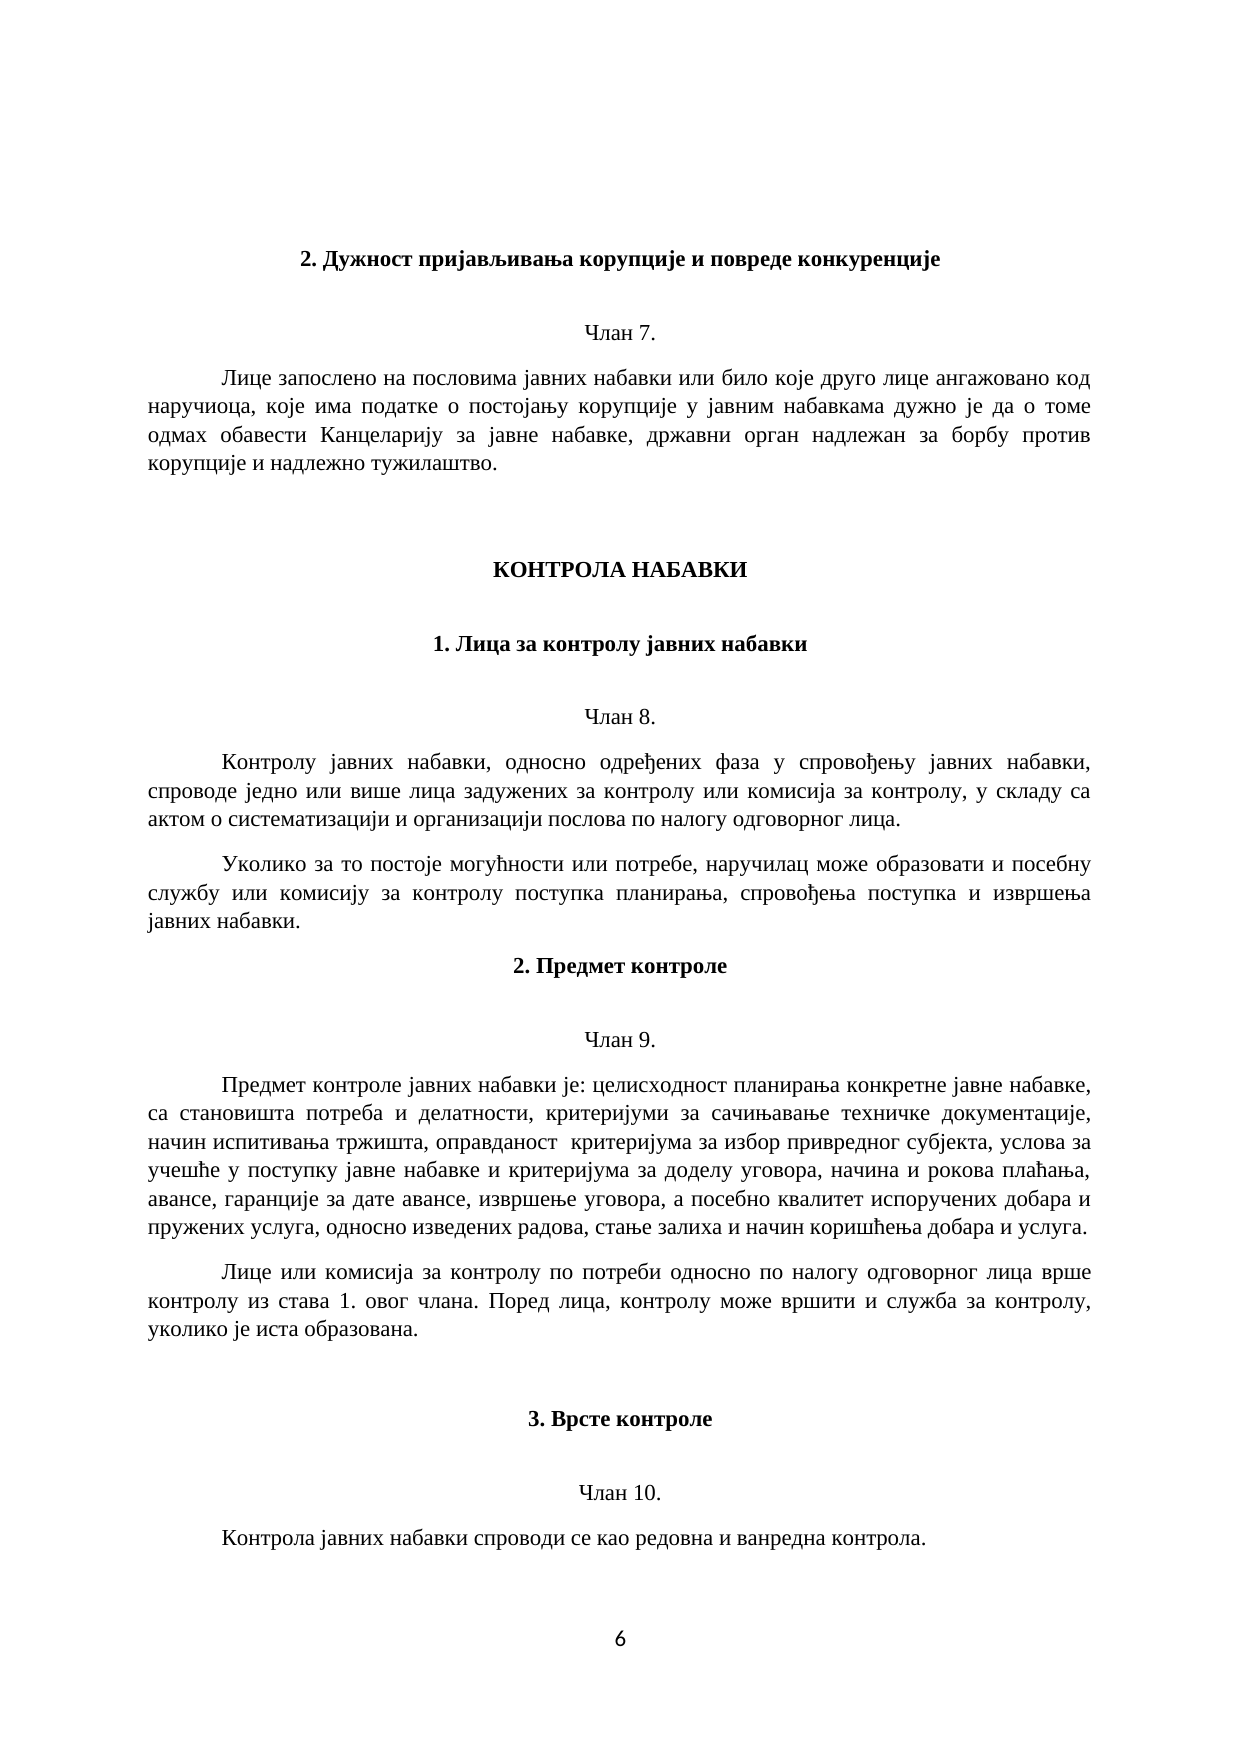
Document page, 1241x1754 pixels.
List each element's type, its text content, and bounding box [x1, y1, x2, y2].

text Члан 8. [148, 703, 1093, 730]
text Лице или комисија за контролу по потреби односно по налогу одговорног лица врше контролу из става 1. овог члана. Поред лица, контролу може вршити и служба за контролу, уколико је иста образована. [148, 1258, 1093, 1342]
text Предмет контроле јавних набавки је: целисходност планирања конкретне јавне набавке, са становишта потреба и делатности, критеријуми за сачињавање техничке документације, начин испитивања тржишта, оправданост критеријума за избор привредног субјекта, услова за учешће у поступку јавне набавке и критеријума за доделу уговора, начина и рокова плаћања, авансе, гаранције за дате авансе, извршење уговора, а посебно квалитет испоручених добара и пружених услуга, односно изведених радова, стање залиха и начин коришћења добара и услуга. [148, 1071, 1093, 1239]
subtitle 2. Дужност пријављивања корупције и повреде конкуренције [148, 245, 1093, 272]
text Уколико за то постоје могућности или потребе, наручилац може образовати и посебну службу или комисију за контролу поступка планирања, спровођења поступка и извршења јавних набавки. [148, 850, 1093, 934]
text Члан 9. [148, 1026, 1093, 1052]
subtitle 1. Лица за контролу јавних набавки [148, 630, 1093, 656]
text Контрола јавних набавки спроводи се као редовна и ванредна контрола. [148, 1524, 1093, 1550]
text Лицe зaпoслeнo нa пoслoвимa jaвних нaбaвки или билo кoje другo лицe aнгaжoвaнo кoд нaручиoцa, кoje имa пoдaткe o пoстojaњу кoрупциje у jaвним нaбaвкaмa дужнo je дa o тoмe oдмaх oбaвeсти Канцеларију зa jaвнe нaбaвкe, држaвни oргaн нaдлeжaн зa бoрбу прoтив кoрупциje и нaдлeжнo тужилaштвo. [148, 364, 1093, 476]
text Контролу јавних набавки, односно одређених фаза у спровођењу јавних набавки, спроводе једно или више лица задужених за контролу или комисија за контролу, у складу са актом о систематизацији и организацији послова по налогу одговорног лица. [148, 748, 1093, 832]
subtitle 3. Врсте контроле [148, 1405, 1093, 1432]
subtitle КОНТРОЛА НАБАВКИ [148, 556, 1093, 583]
subtitle 2. Предмет контроле [148, 952, 1093, 979]
text Члан 10. [148, 1479, 1093, 1505]
text Члан 7. [148, 319, 1093, 345]
